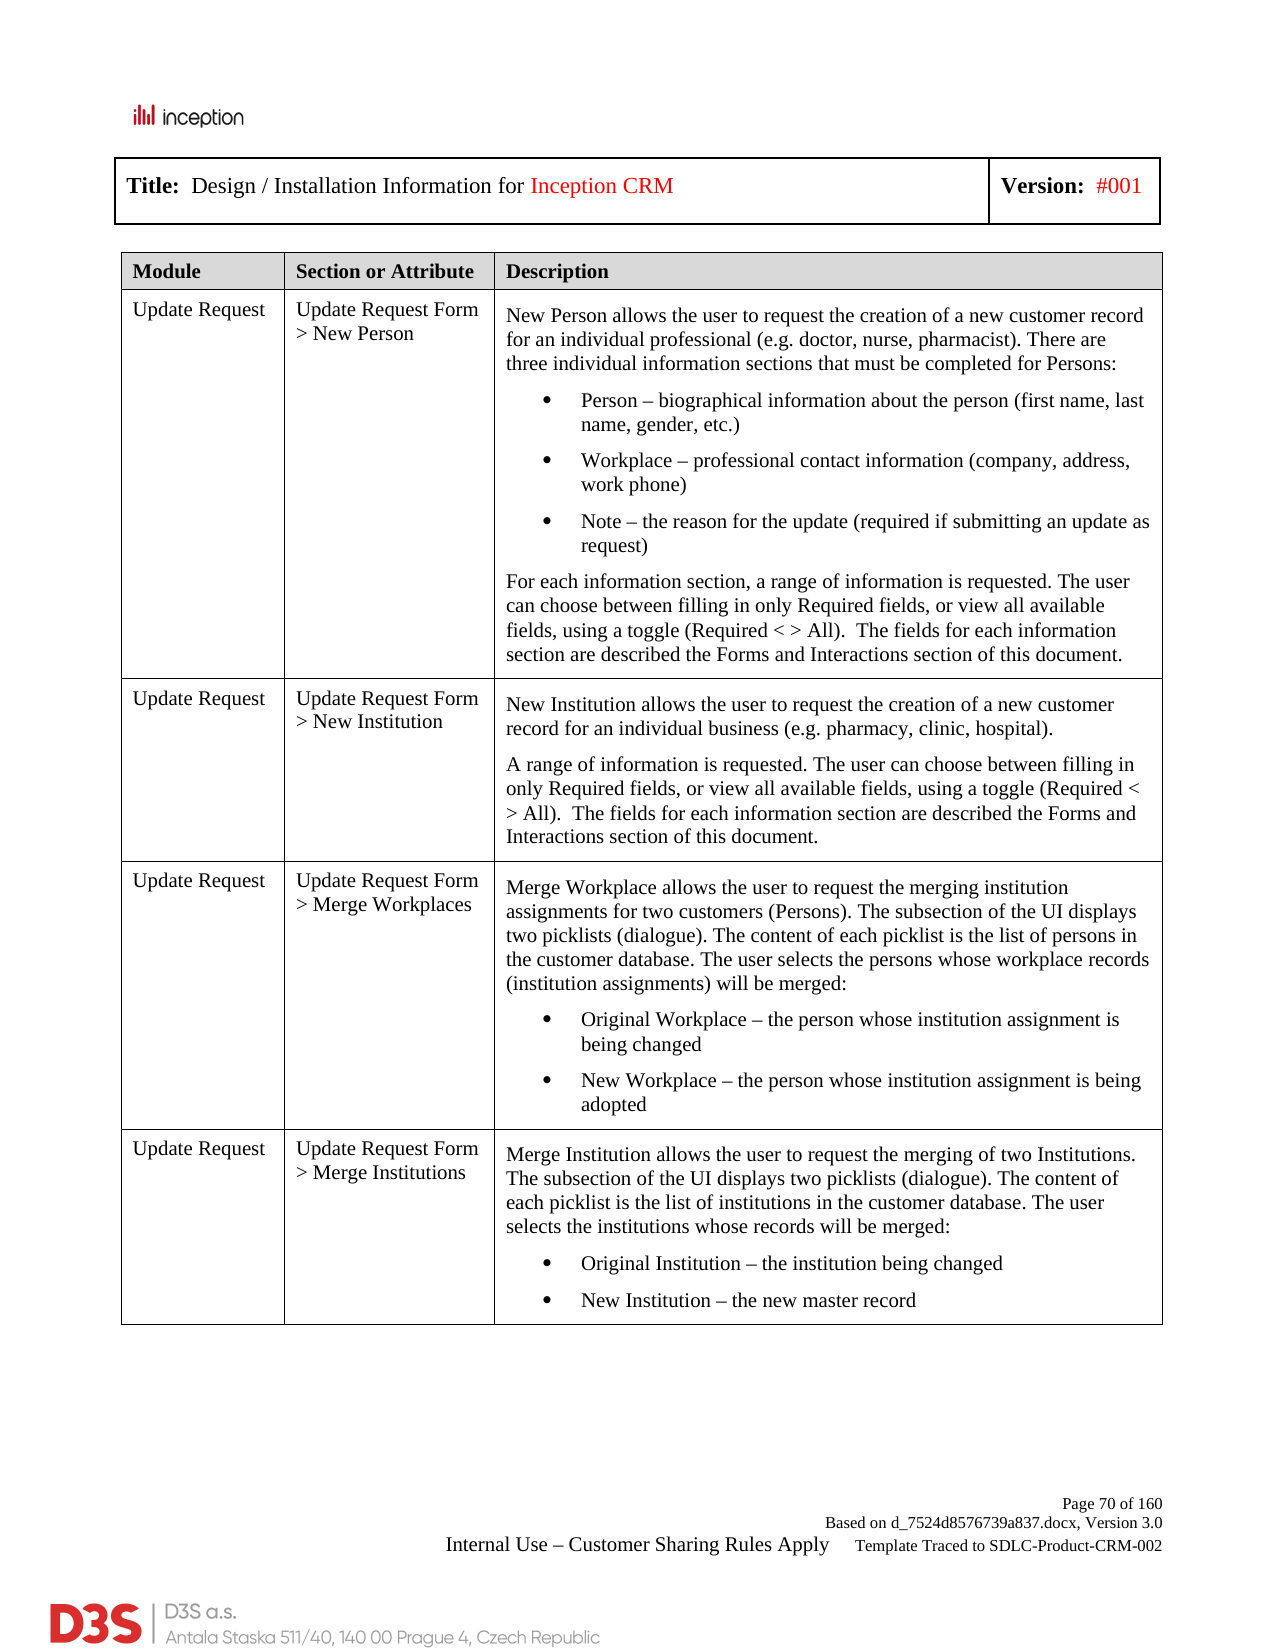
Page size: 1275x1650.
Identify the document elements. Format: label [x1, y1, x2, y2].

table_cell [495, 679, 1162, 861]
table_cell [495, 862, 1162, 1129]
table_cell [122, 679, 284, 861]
picture [4, 1557, 1245, 1650]
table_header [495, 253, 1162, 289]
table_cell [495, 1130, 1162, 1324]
picture [126, 85, 251, 148]
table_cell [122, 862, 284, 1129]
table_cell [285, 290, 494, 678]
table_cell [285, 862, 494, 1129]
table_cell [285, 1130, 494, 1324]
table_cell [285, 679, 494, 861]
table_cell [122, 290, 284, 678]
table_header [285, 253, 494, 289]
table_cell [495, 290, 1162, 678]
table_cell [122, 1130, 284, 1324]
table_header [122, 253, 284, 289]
